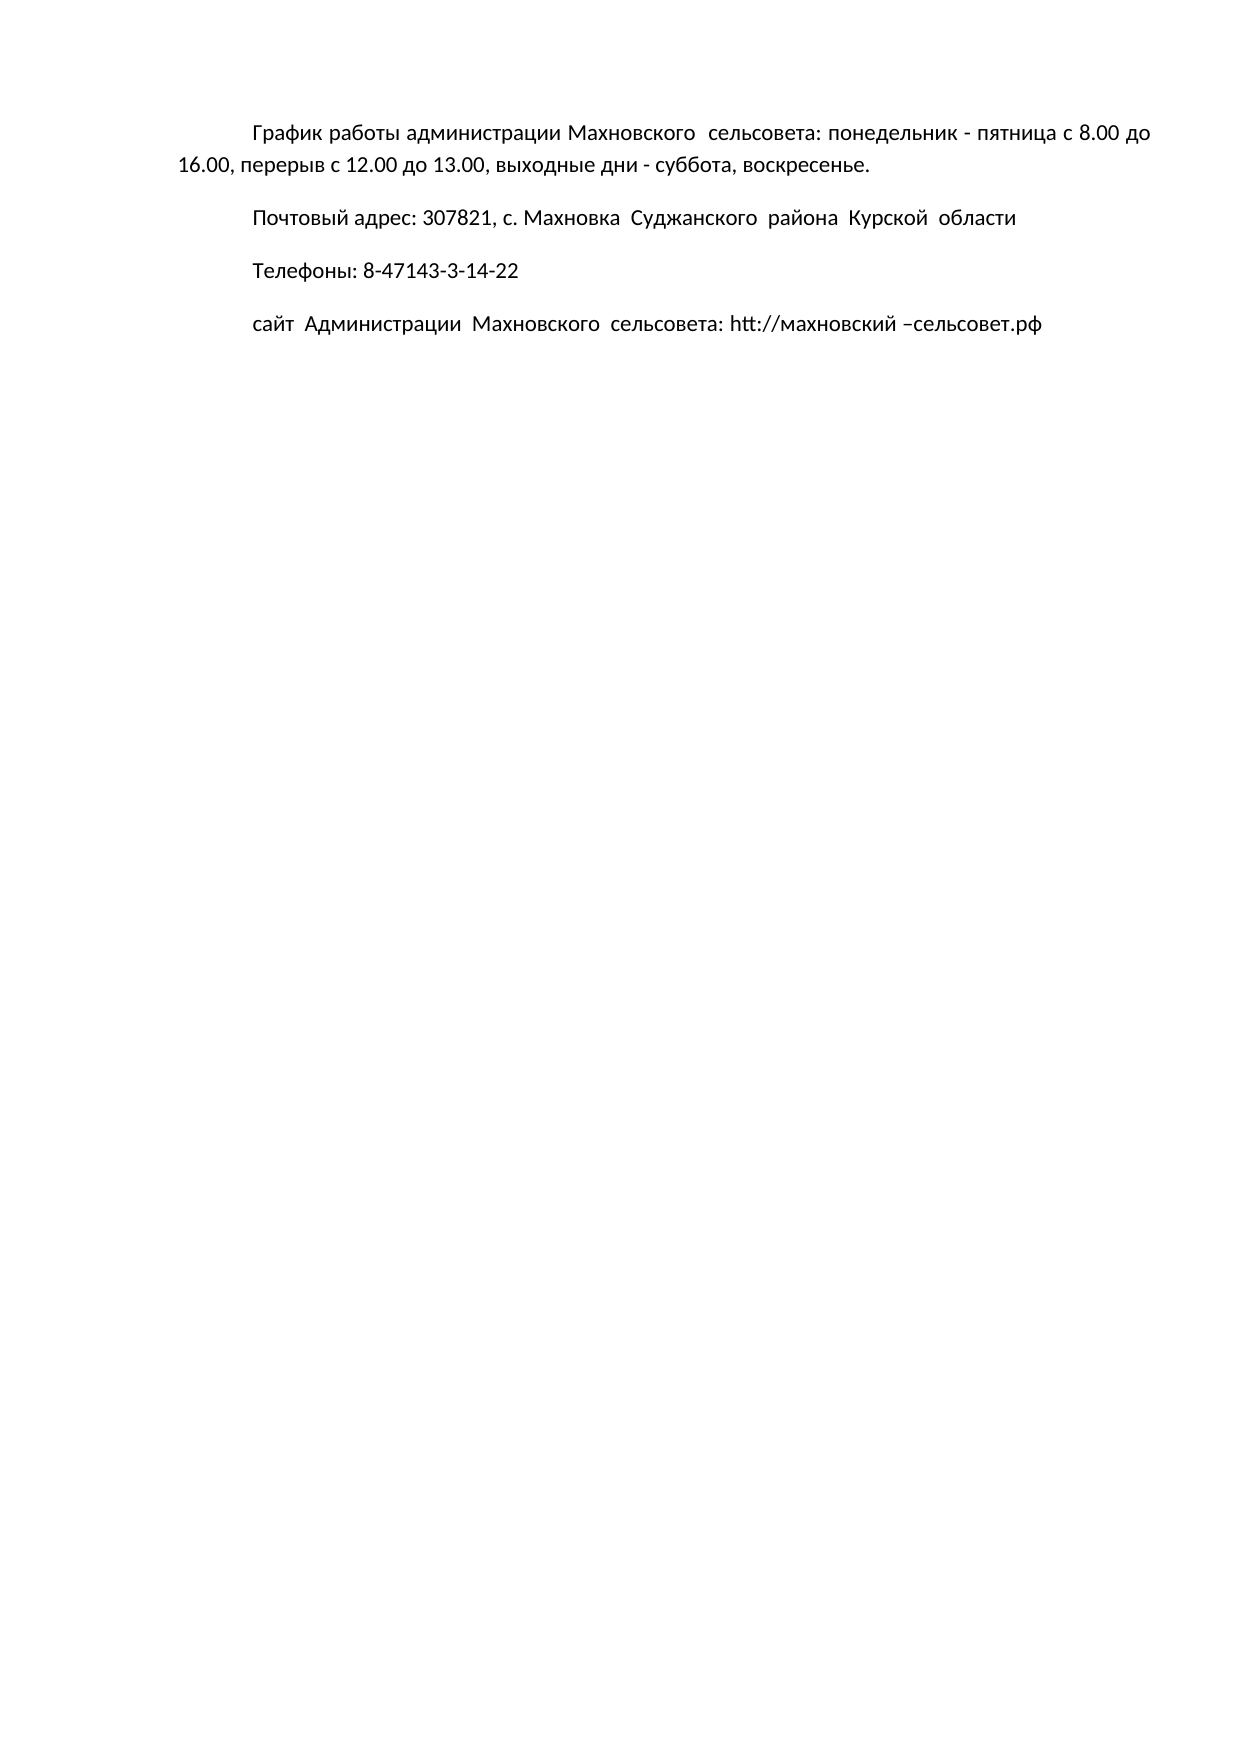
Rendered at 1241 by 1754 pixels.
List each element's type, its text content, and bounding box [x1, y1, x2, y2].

text Почтовый адрес: 307821, с. Махновка Суджанского района Курской области [177, 203, 1152, 231]
text График работы администрации Махновского сельсовета: понедельник - пятница с 8.00 до 16.00, перерыв с 12.00 до 13.00, выходные дни - суббота, воскресенье. [177, 118, 1152, 178]
text Телефоны: 8-47143-3-14-22 [177, 256, 1152, 284]
text сайт Администрации Махновского сельсовета: htt://махновский –сельсовет.рф [177, 309, 1152, 337]
